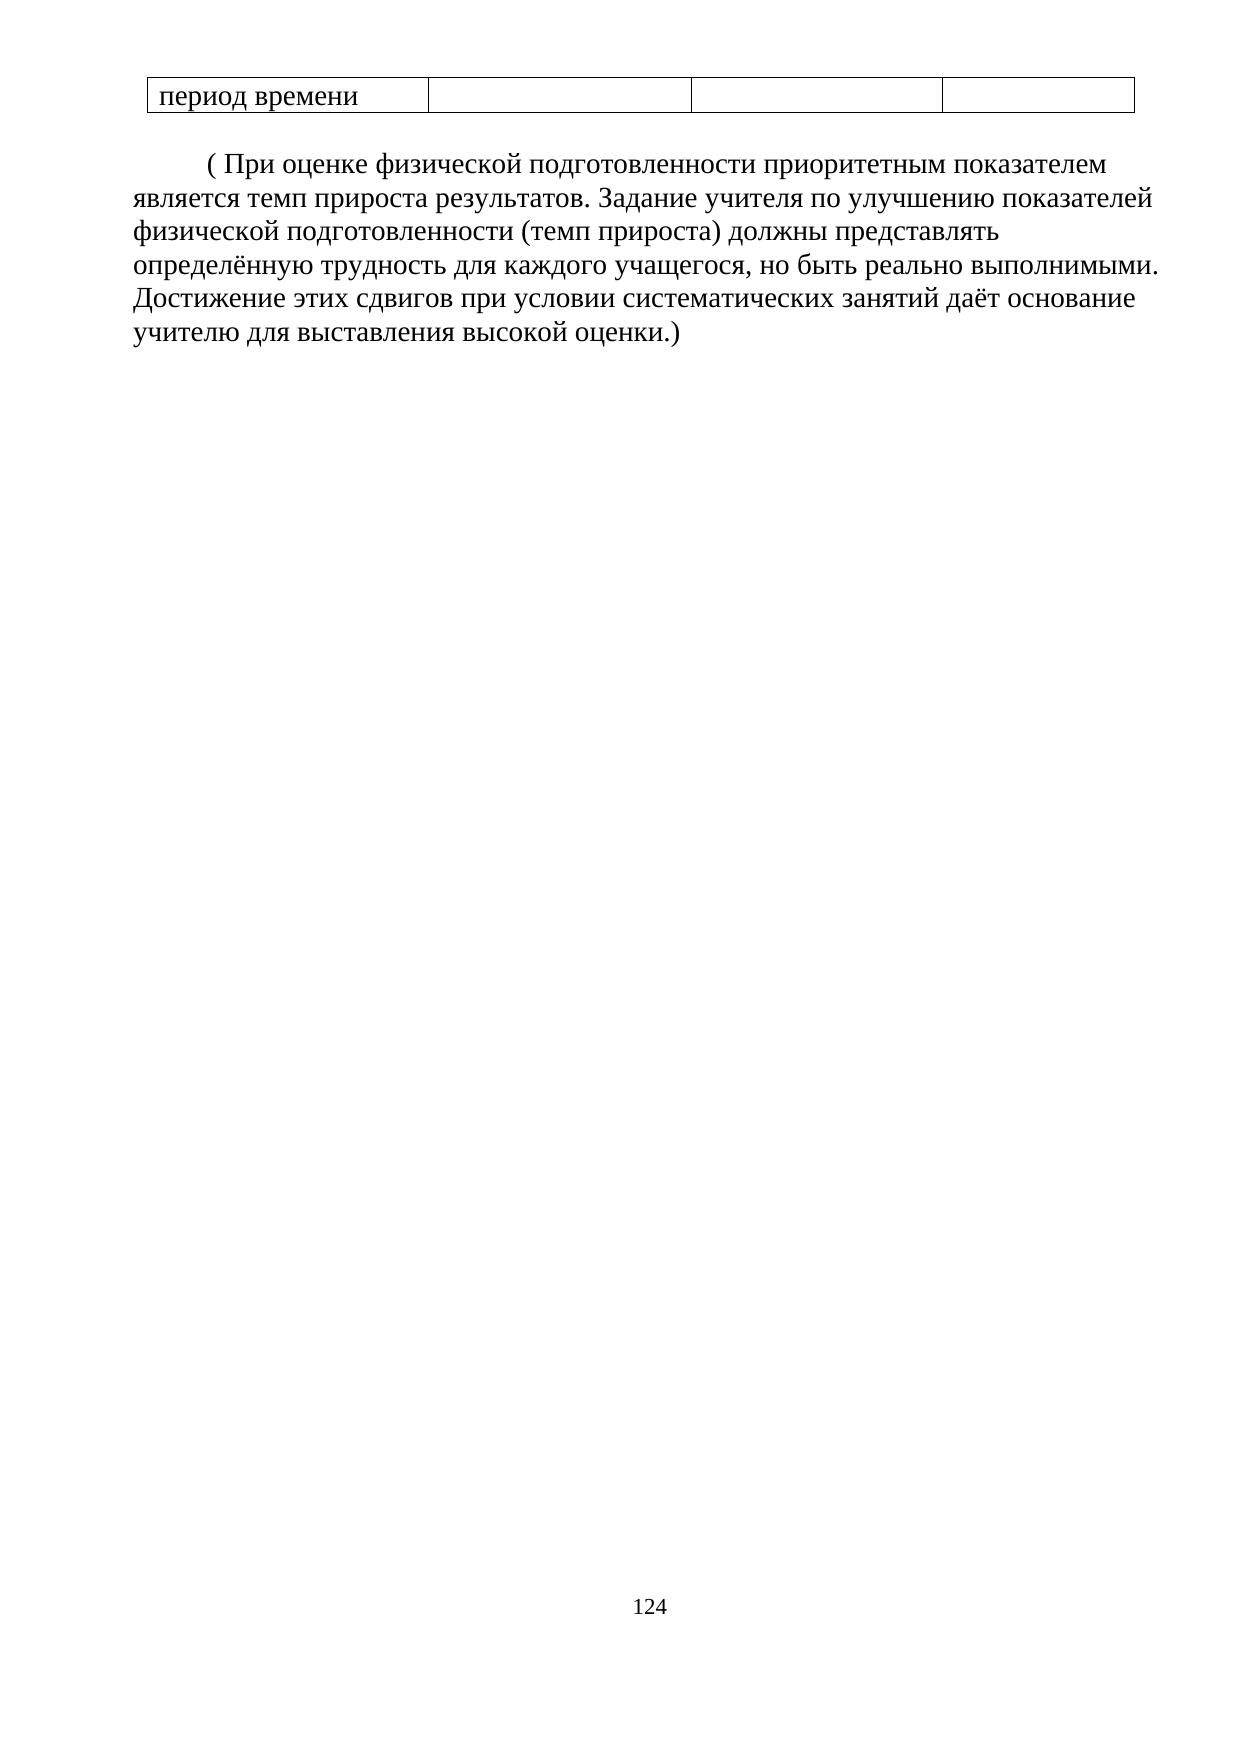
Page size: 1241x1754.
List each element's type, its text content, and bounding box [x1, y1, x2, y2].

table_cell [943, 78, 1134, 112]
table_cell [692, 78, 942, 112]
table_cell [429, 78, 691, 112]
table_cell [148, 78, 428, 112]
text ( При оценке физической подготовленности приоритетным показателем является темп прироста результатов. Задание учителя по улучшению показателей физической подготовленности (темп прироста) должны представлять определённую трудность для каждого учащегося, но быть реально выполнимыми. Достижение этих сдвигов при условии систематических занятий даёт основание учителю для выставления высокой оценки.) [133, 146, 1166, 347]
